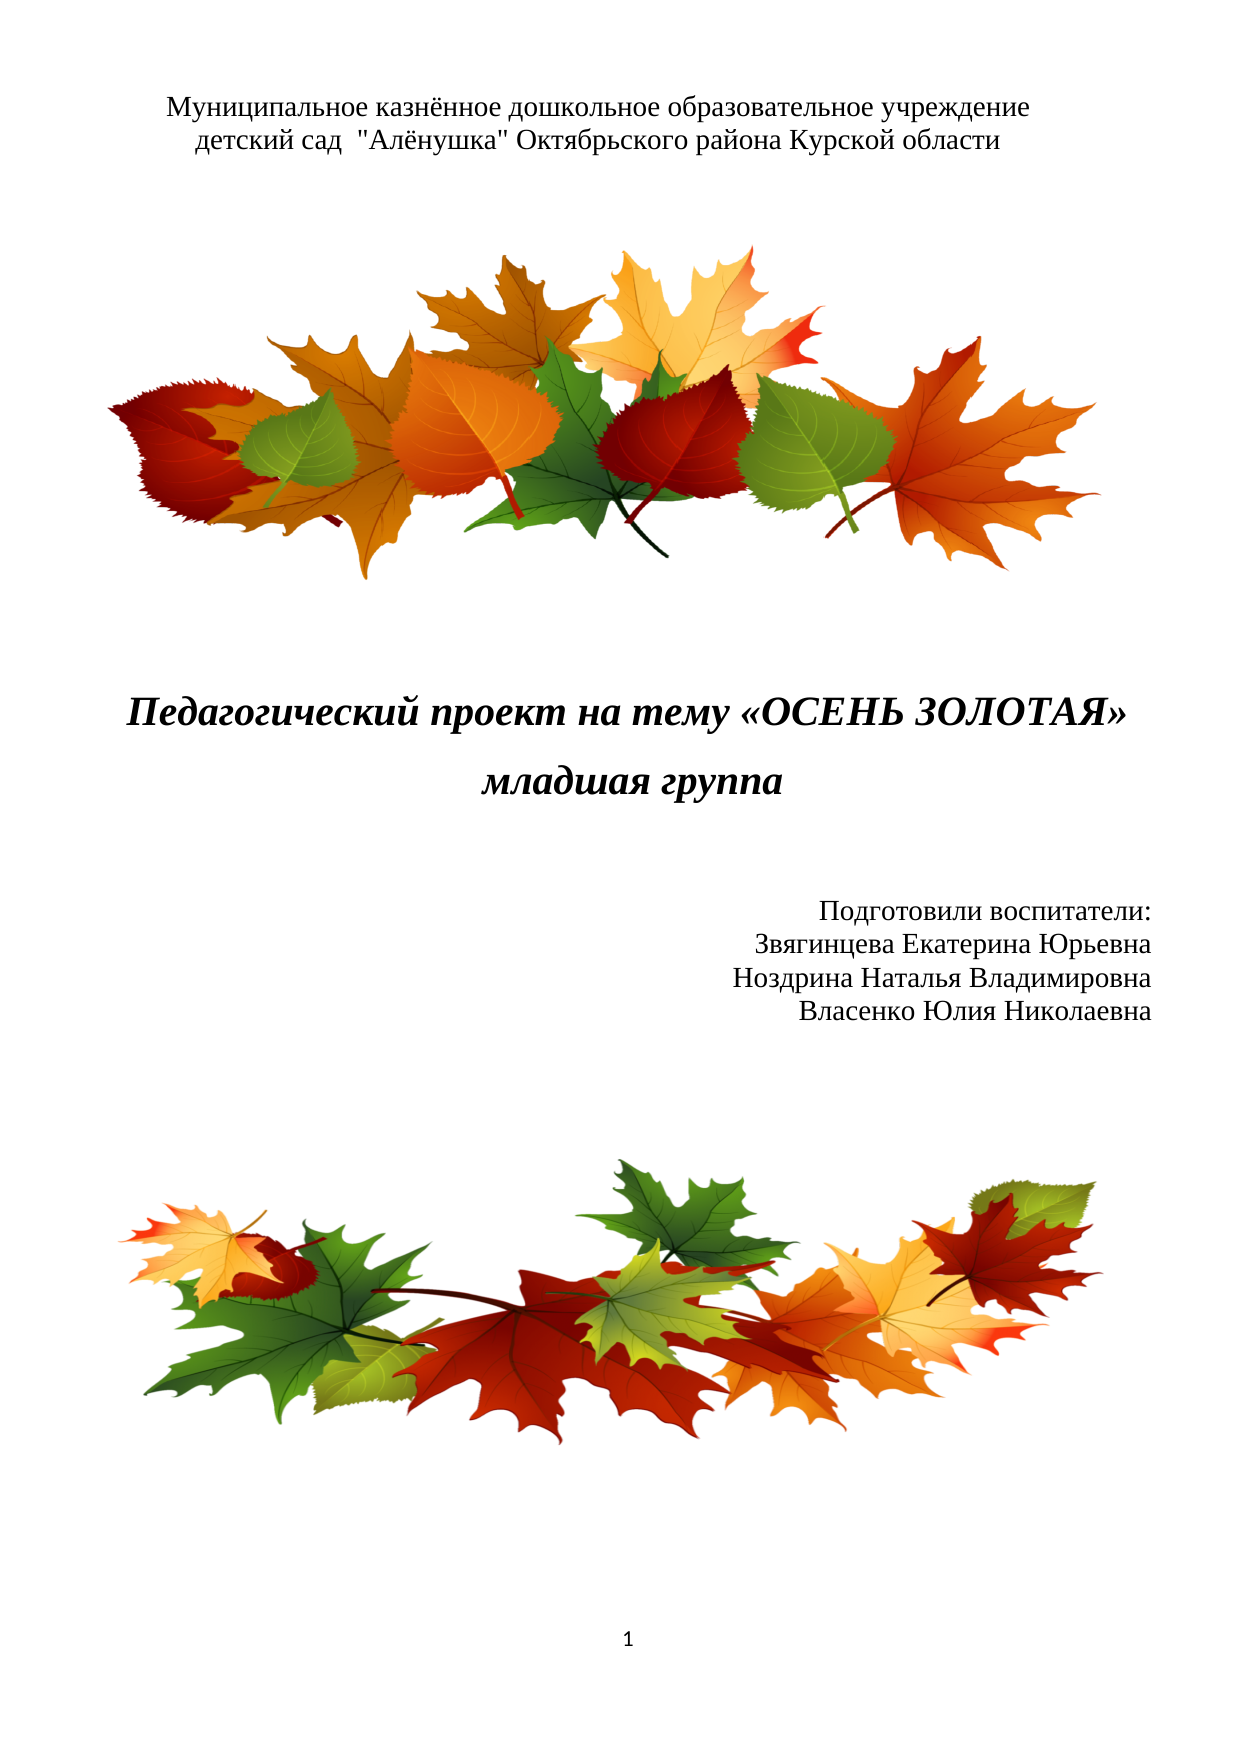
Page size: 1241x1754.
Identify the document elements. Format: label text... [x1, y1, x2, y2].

text младшая группа [103, 755, 1152, 803]
text детский сад "Алёнушка" Октябрьского района Курской области [44, 122, 1152, 156]
text Ноздрина Наталья Владимировна [103, 960, 1152, 993]
picture [103, 1137, 1126, 1460]
text Подготовили воспитатели: [103, 893, 1152, 926]
text Педагогический проект на тему «ОСЕНЬ ЗОЛОТАЯ» [103, 686, 1152, 734]
text Звягинцева Екатерина Юрьевна [103, 926, 1152, 960]
picture [88, 224, 1119, 597]
text Муниципальное казнённое дошкольное образовательное учреждение [44, 89, 1152, 122]
text Власенко Юлия Николаевна [103, 993, 1152, 1027]
